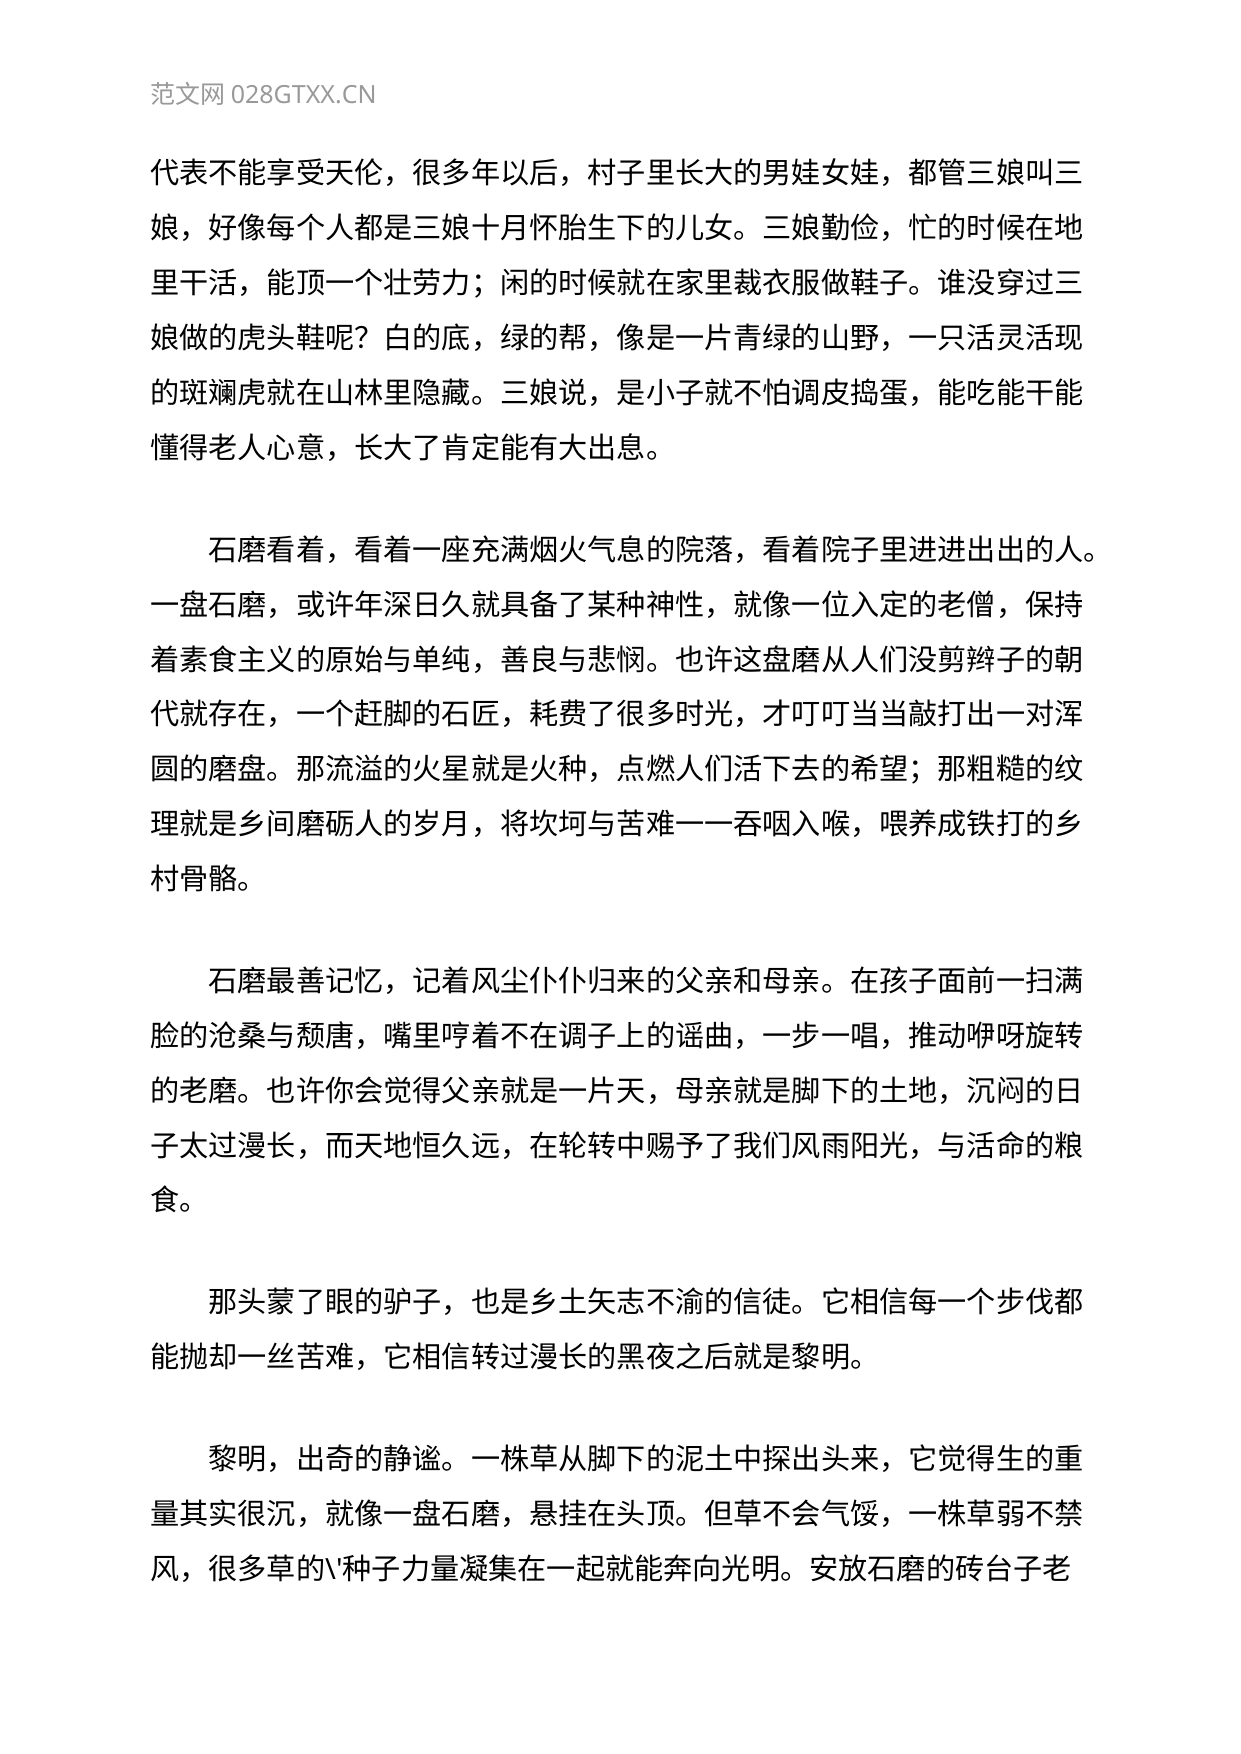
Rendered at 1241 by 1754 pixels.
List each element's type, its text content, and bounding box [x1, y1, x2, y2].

text 石磨看着，看着一座充满烟火气息的院落，看着院子里进进出出的人。一盘石磨，或许年深日久就具备了某种神性，就像一位入定的老僧，保持着素食主义的原始与单纯，善良与悲悯。也许这盘磨从人们没剪辫子的朝代就存在，一个赶脚的石匠，耗费了很多时光，才叮叮当当敲打出一对浑圆的磨盘。那流溢的火星就是火种，点燃人们活下去的希望；那粗糙的纹理就是乡间磨砺人的岁月，将坎坷与苦难一一吞咽入喉，喂养成铁打的乡村骨骼。 [150, 526, 1090, 898]
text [150, 1435, 1090, 1588]
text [150, 150, 1090, 467]
text 那头蒙了眼的驴子，也是乡土矢志不渝的信徒。它相信每一个步伐都能抛却一丝苦难，它相信转过漫长的黑夜之后就是黎明。 [150, 1279, 1090, 1376]
text 石磨最善记忆，记着风尘仆仆归来的父亲和母亲。在孩子面前一扫满脸的沧桑与颓唐，嘴里哼着不在调子上的谣曲，一步一唱，推动咿呀旋转的老磨。也许你会觉得父亲就是一片天，母亲就是脚下的土地，沉闷的日子太过漫长，而天地恒久远，在轮转中赐予了我们风雨阳光，与活命的粮食。 [150, 957, 1090, 1219]
